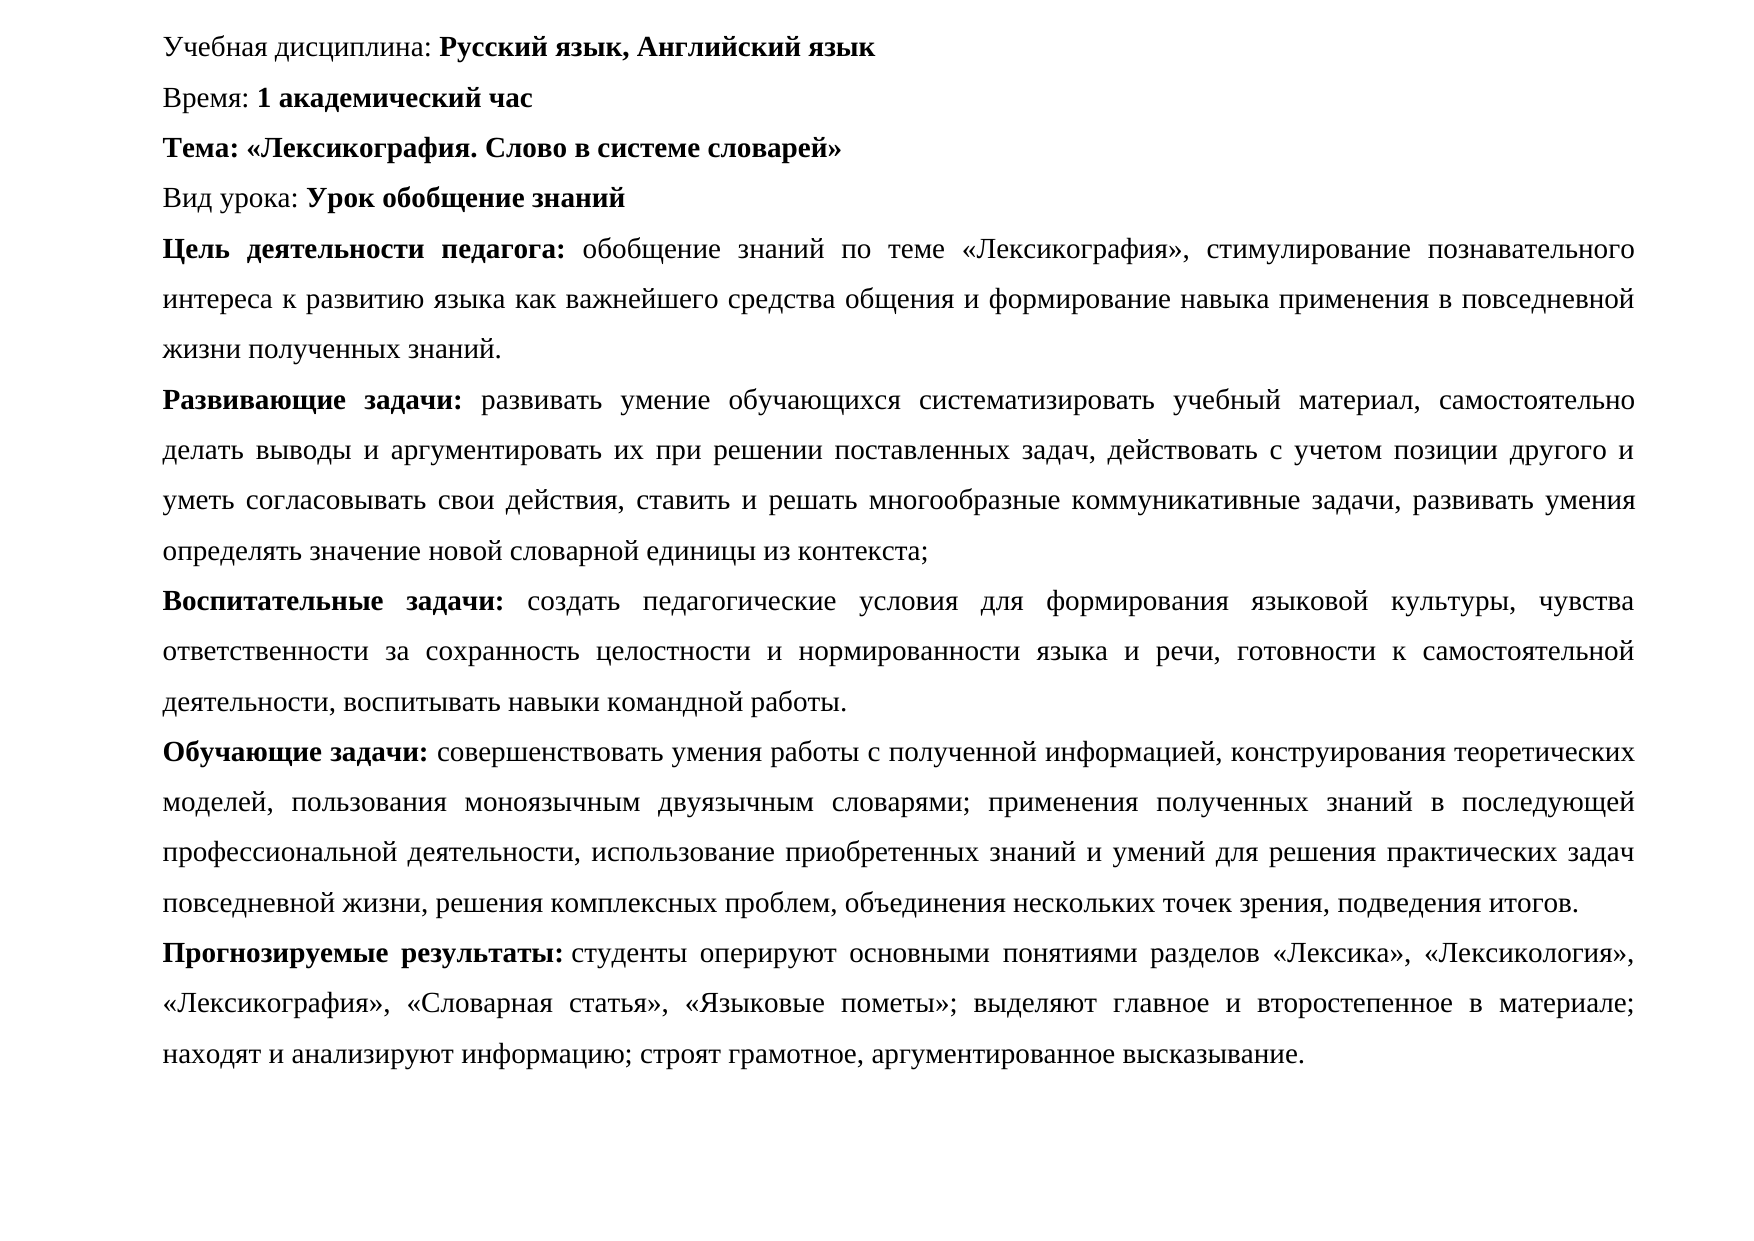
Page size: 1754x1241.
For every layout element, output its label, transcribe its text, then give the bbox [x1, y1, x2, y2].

text Учебная дисциплина: Русский язык, Английский язык [162, 29, 1636, 63]
text Прогнозируемые результаты: студенты оперируют основными понятиями разделов «Лексика», «Лексикология», «Лексикография», «Словарная статья», «Языковые пометы»; выделяют главное и второстепенное в материале; находят и анализируют информацию; строят грамотное, аргументированное высказывание. [162, 935, 1636, 1069]
text Развивающие задачи: развивать умение обучающихся систематизировать учебный материал, самостоятельно делать выводы и аргументировать их при решении поставленных задач, действовать с учетом позиции другого и уметь согласовывать свои действия, ставить и решать многообразные коммуникативные задачи, развивать умения определять значение новой словарной единицы из контекста; [162, 382, 1636, 566]
text Обучающие задачи: совершенствовать умения работы с полученной информацией, конструирования теоретических моделей, пользования моноязычным двуязычным словарями; применения полученных знаний в последующей профессиональной деятельности, использование приобретенных знаний и умений для решения практических задач повседневной жизни, решения комплексных проблем, объединения нескольких точек зрения, подведения итогов. [162, 734, 1636, 918]
text Вид урока: Урок обобщение знаний [162, 181, 1636, 214]
text Цель деятельности педагога: обобщение знаний по теме «Лексикография», стимулирование познавательного интереса к развитию языка как важнейшего средства общения и формирование навыка применения в повседневной жизни полученных знаний. [162, 231, 1636, 365]
text Время: 1 академический час [162, 80, 1636, 113]
text Тема: «Лексикография. Слово в системе словарей» [162, 130, 1636, 164]
text Воспитательные задачи: создать педагогические условия для формирования языковой культуры, чувства ответственности за сохранность целостности и нормированности языка и речи, готовности к самостоятельной деятельности, воспитывать навыки командной работы. [162, 583, 1636, 717]
